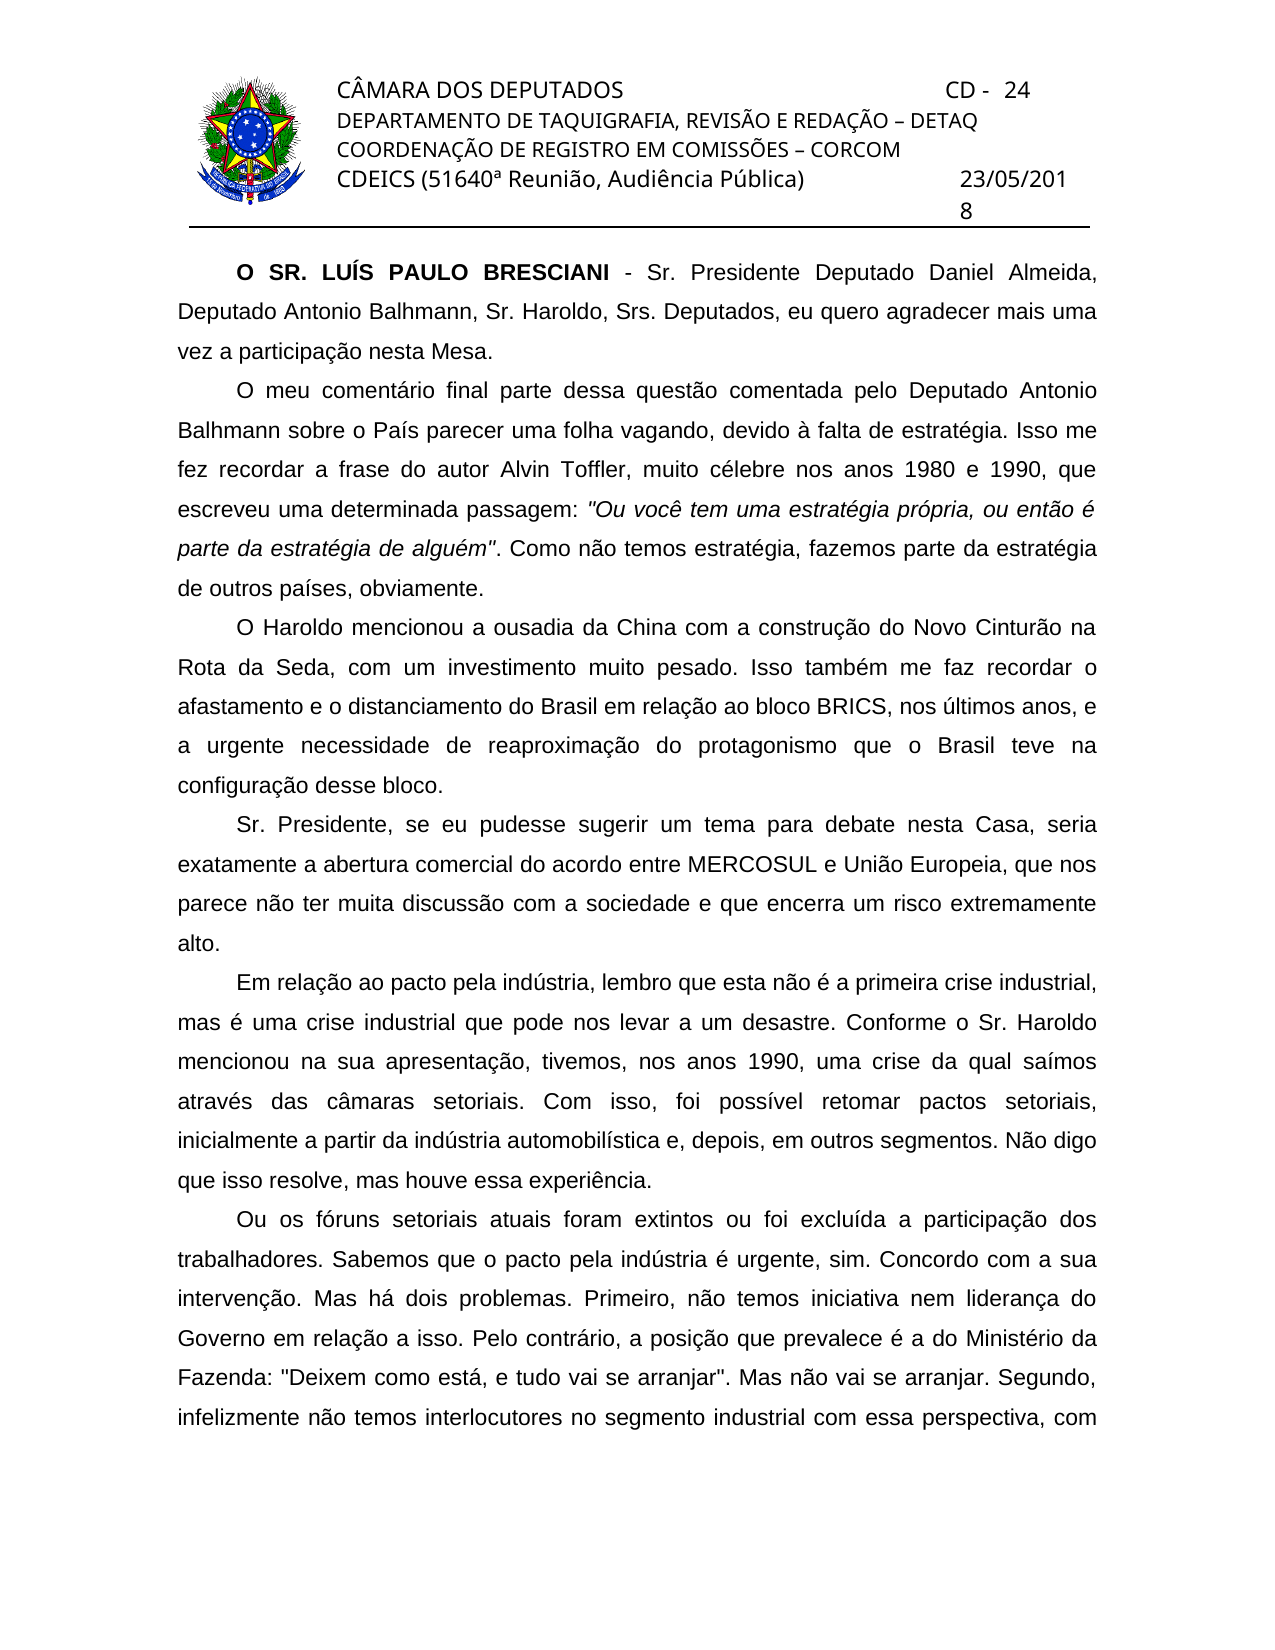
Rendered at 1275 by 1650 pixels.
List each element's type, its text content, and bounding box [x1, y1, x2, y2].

picture [191, 73, 308, 207]
text O SR. LUÍS PAULO BRESCIANI - Sr. Presidente Deputado Daniel Almeida, Deputado Antonio Balhmann, Sr. Haroldo, Srs. Deputados, eu quero agradecer mais uma vez a participação nesta Mesa. [177, 259, 1098, 364]
text O Haroldo mencionou a ousadia da China com a construção do Novo Cinturão na Rota da Seda, com um investimento muito pesado. Isso também me faz recordar o afastamento e o distanciamento do Brasil em relação ao bloco BRICS, nos últimos anos, e a urgente necessidade de reaproximação do protagonismo que o Brasil teve na configuração desse bloco. [177, 614, 1098, 798]
text O meu comentário final parte dessa questão comentada pelo Deputado Antonio Balhmann sobre o País parecer uma folha vagando, devido à falta de estratégia. Isso me fez recordar a frase do autor Alvin Toffler, muito célebre nos anos 1980 e 1990, que escreveu uma determinada passagem: "Ou você tem uma estratégia própria, ou então é parte da estratégia de alguém". Como não temos estratégia, fazemos parte da estratégia de outros países, obviamente. [177, 377, 1098, 601]
text Em relação ao pacto pela indústria, lembro que esta não é a primeira crise industrial, mas é uma crise industrial que pode nos levar a um desastre. Conforme o Sr. Haroldo mencionou na sua apresentação, tivemos, nos anos 1990, uma crise da qual saímos através das câmaras setoriais. Com isso, foi possível retomar pactos setoriais, inicialmente a partir da indústria automobilística e, depois, em outros segmentos. Não digo que isso resolve, mas houve essa experiência. [177, 969, 1098, 1193]
text Sr. Presidente, se eu pudesse sugerir um tema para debate nesta Casa, seria exatamente a abertura comercial do acordo entre MERCOSUL e União Europeia, que nos parece não ter muita discussão com a sociedade e que encerra um risco extremamente alto. [177, 811, 1098, 956]
